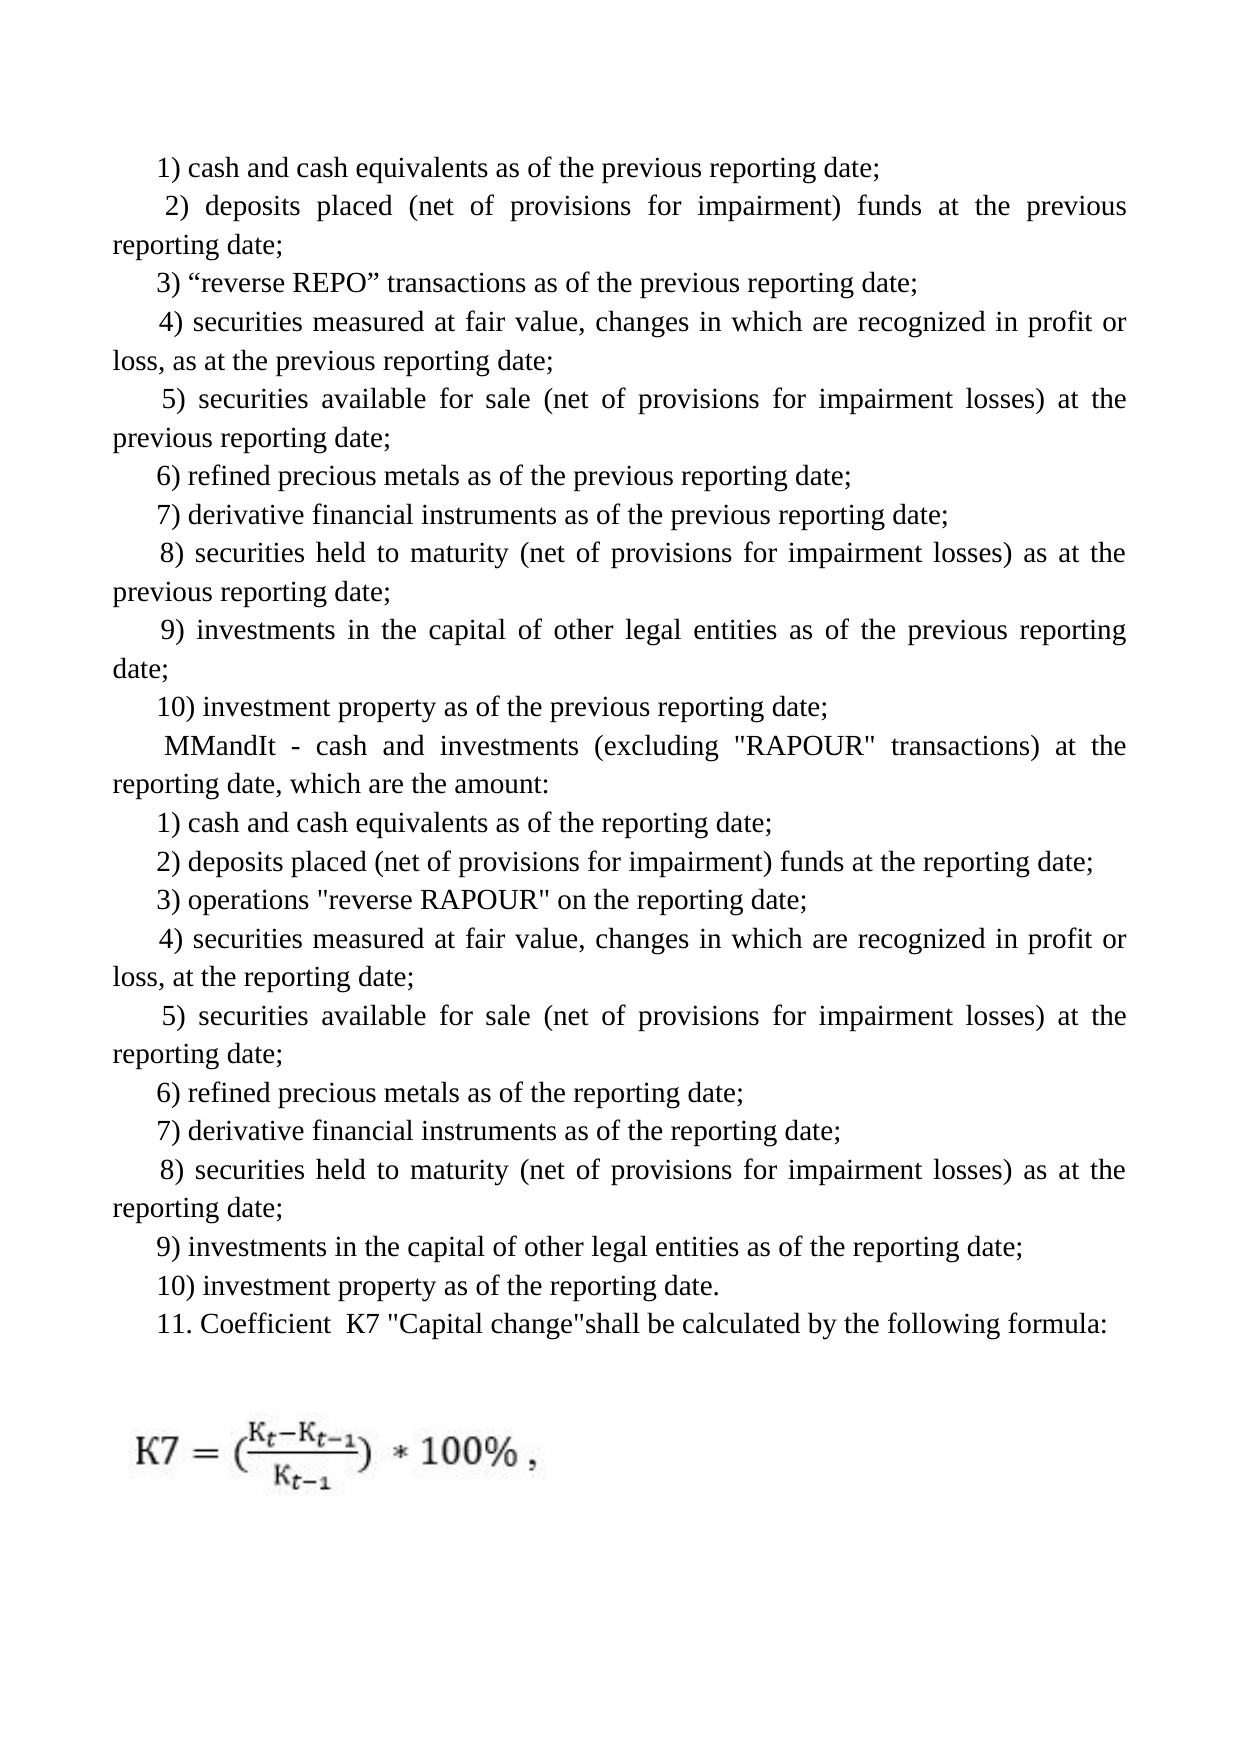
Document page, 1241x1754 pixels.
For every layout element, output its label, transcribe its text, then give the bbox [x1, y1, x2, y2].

text 3) operations "reverse RAPOUR" on the reporting date; [112, 882, 1128, 916]
text 11. Coefficient К7 "Capital change"shall be calculated by the following formula: [112, 1306, 1128, 1340]
text 8) securities held to maturity (net of provisions for impairment losses) as at the reporting date; [112, 1152, 1128, 1224]
text 9) investments in the capital of other legal entities as of the previous reporting date; [112, 612, 1128, 684]
text 7) derivative financial instruments as of the previous reporting date; [112, 497, 1128, 530]
text 10) investment property as of the reporting date. [112, 1268, 1128, 1301]
picture [112, 1412, 553, 1511]
text 6) refined precious metals as of the previous reporting date; [112, 458, 1128, 492]
text 3) “reverse REPO” transactions as of the previous reporting date; [112, 266, 1128, 299]
text 6) refined precious metals as of the reporting date; [112, 1075, 1128, 1108]
text 4) securities measured at fair value, changes in which are recognized in profit or loss, at the reporting date; [112, 921, 1128, 993]
text 5) securities available for sale (net of provisions for impairment losses) at the previous reporting date; [112, 381, 1128, 453]
text 9) investments in the capital of other legal entities as of the reporting date; [112, 1229, 1128, 1263]
text 7) derivative financial instruments as of the reporting date; [112, 1113, 1128, 1147]
text 2) deposits placed (net of provisions for impairment) funds at the reporting date; [112, 844, 1128, 877]
text MMandIt - cash and investments (excluding "RAPOUR" transactions) at the reporting date, which are the amount: [112, 728, 1128, 800]
text 4) securities measured at fair value, changes in which are recognized in profit or loss, as at the previous reporting date; [112, 304, 1128, 376]
text 1) cash and cash equivalents as of the previous reporting date; [112, 150, 1128, 183]
text 5) securities available for sale (net of provisions for impairment losses) at the reporting date; [112, 998, 1128, 1070]
text 10) investment property as of the previous reporting date; [112, 689, 1128, 723]
text 1) cash and cash equivalents as of the reporting date; [112, 805, 1128, 839]
text 8) securities held to maturity (net of provisions for impairment losses) as at the previous reporting date; [112, 535, 1128, 607]
text 2) deposits placed (net of provisions for impairment) funds at the previous reporting date; [112, 188, 1128, 261]
